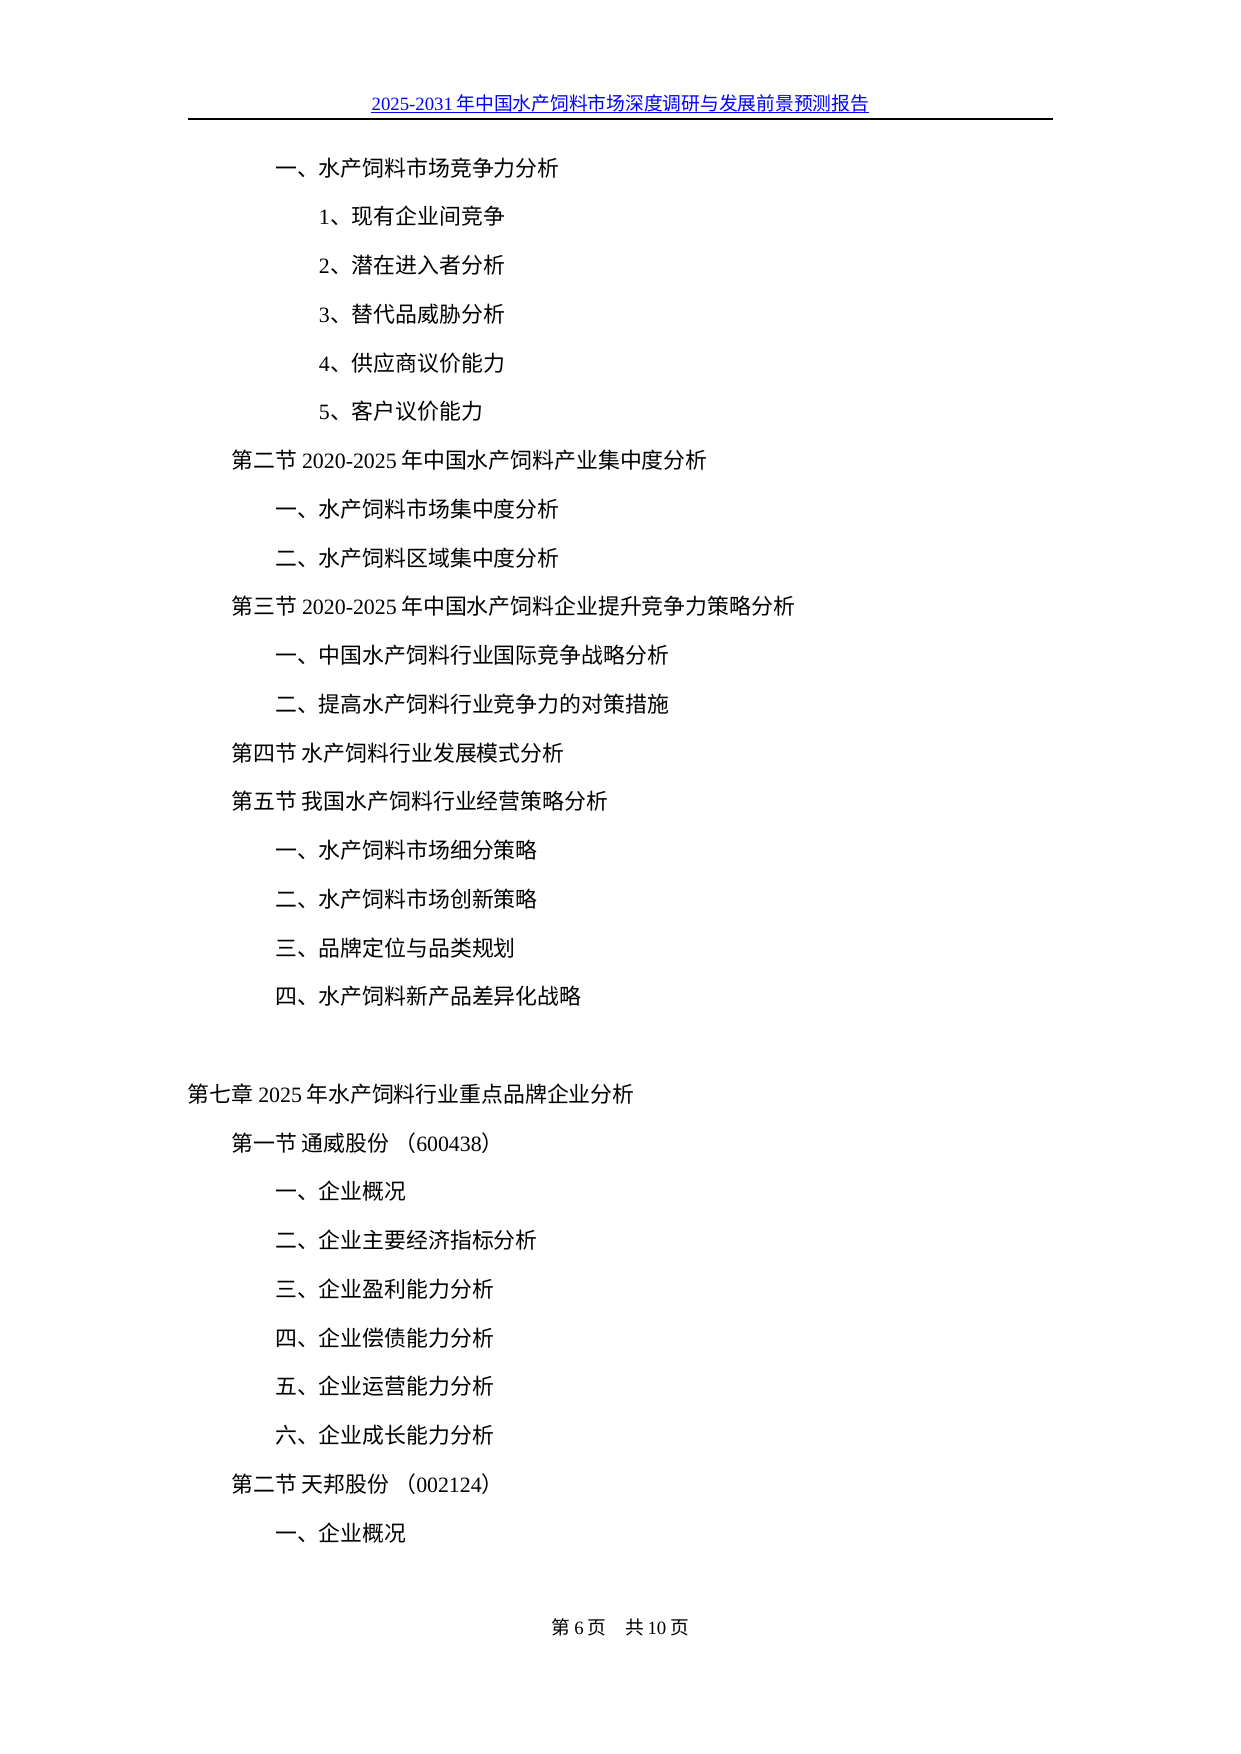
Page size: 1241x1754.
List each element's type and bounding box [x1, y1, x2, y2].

text [187, 150, 1053, 1548]
